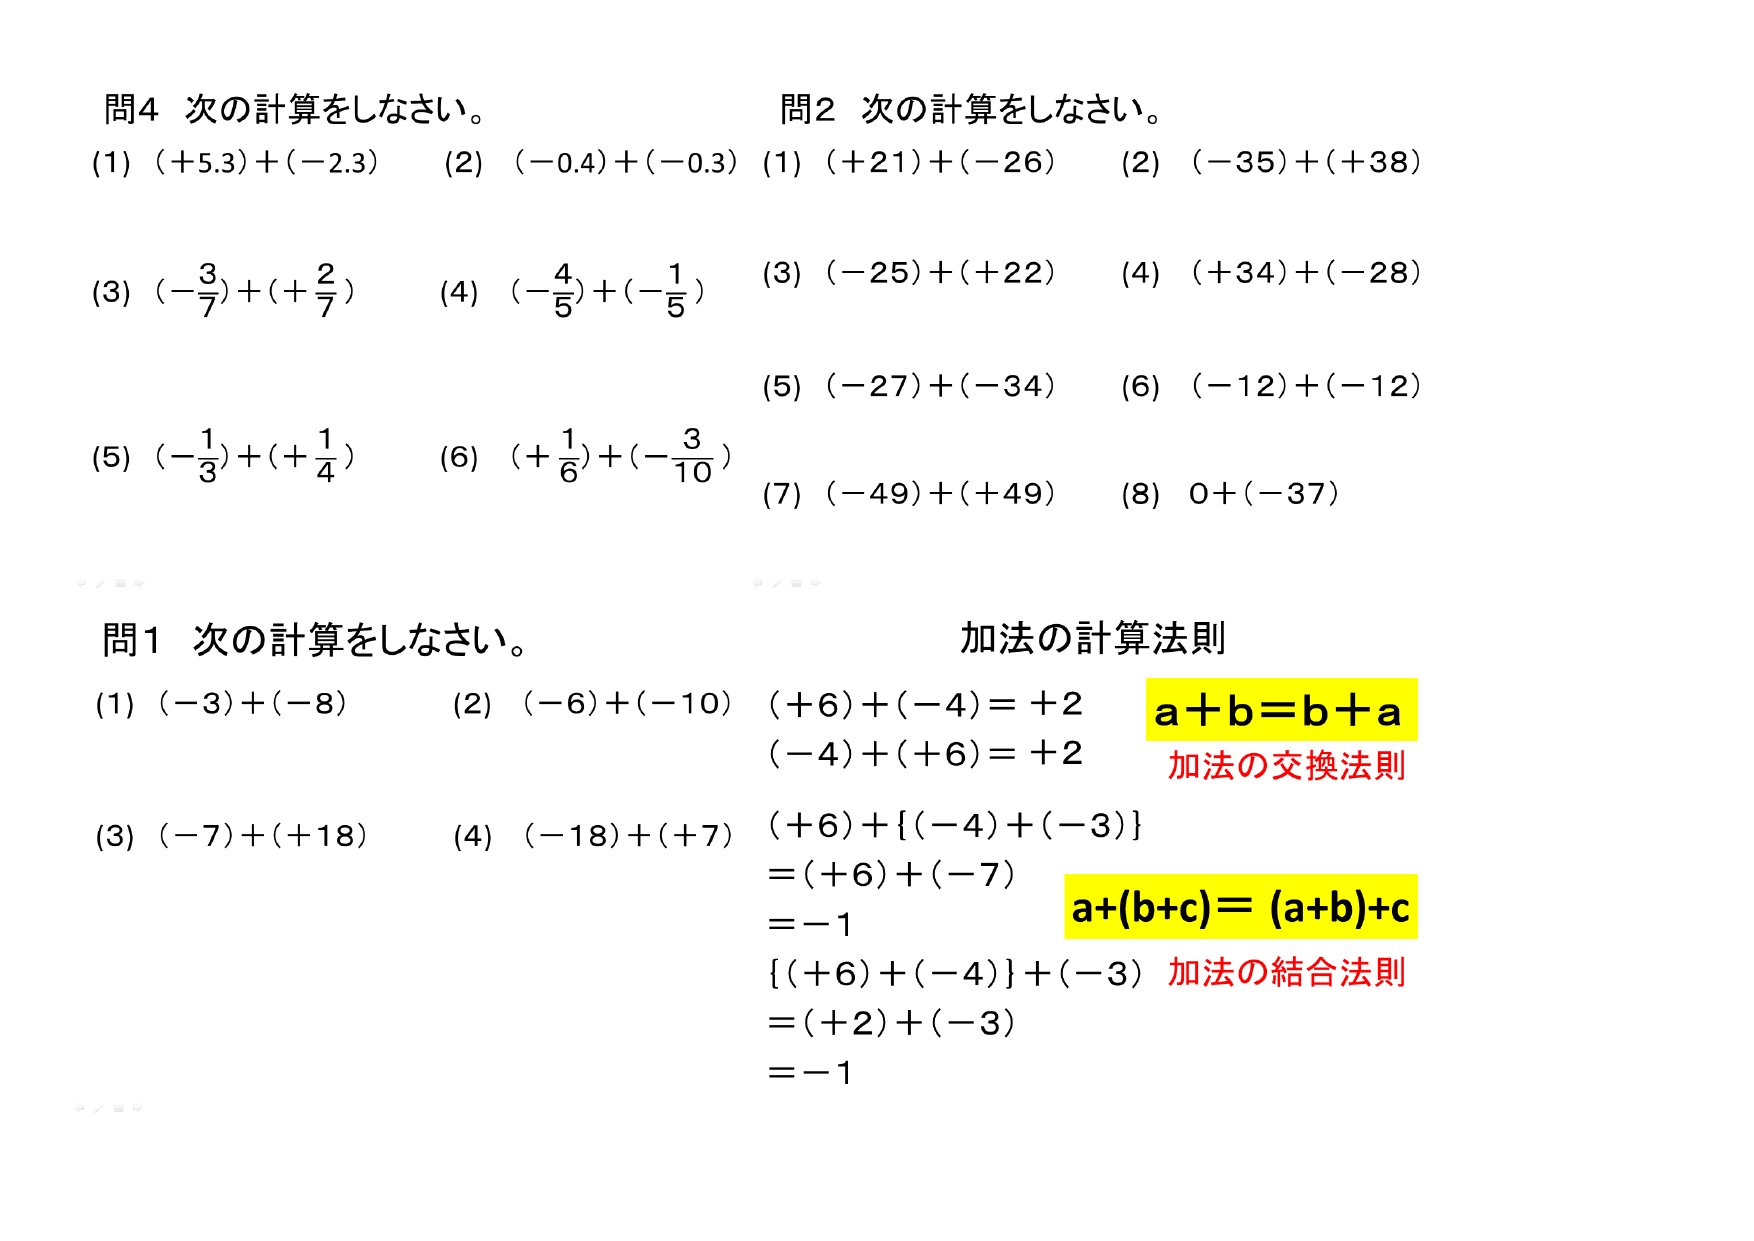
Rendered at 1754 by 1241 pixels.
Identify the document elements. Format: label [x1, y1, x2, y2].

picture [75, 76, 1433, 594]
picture [75, 601, 1433, 1119]
